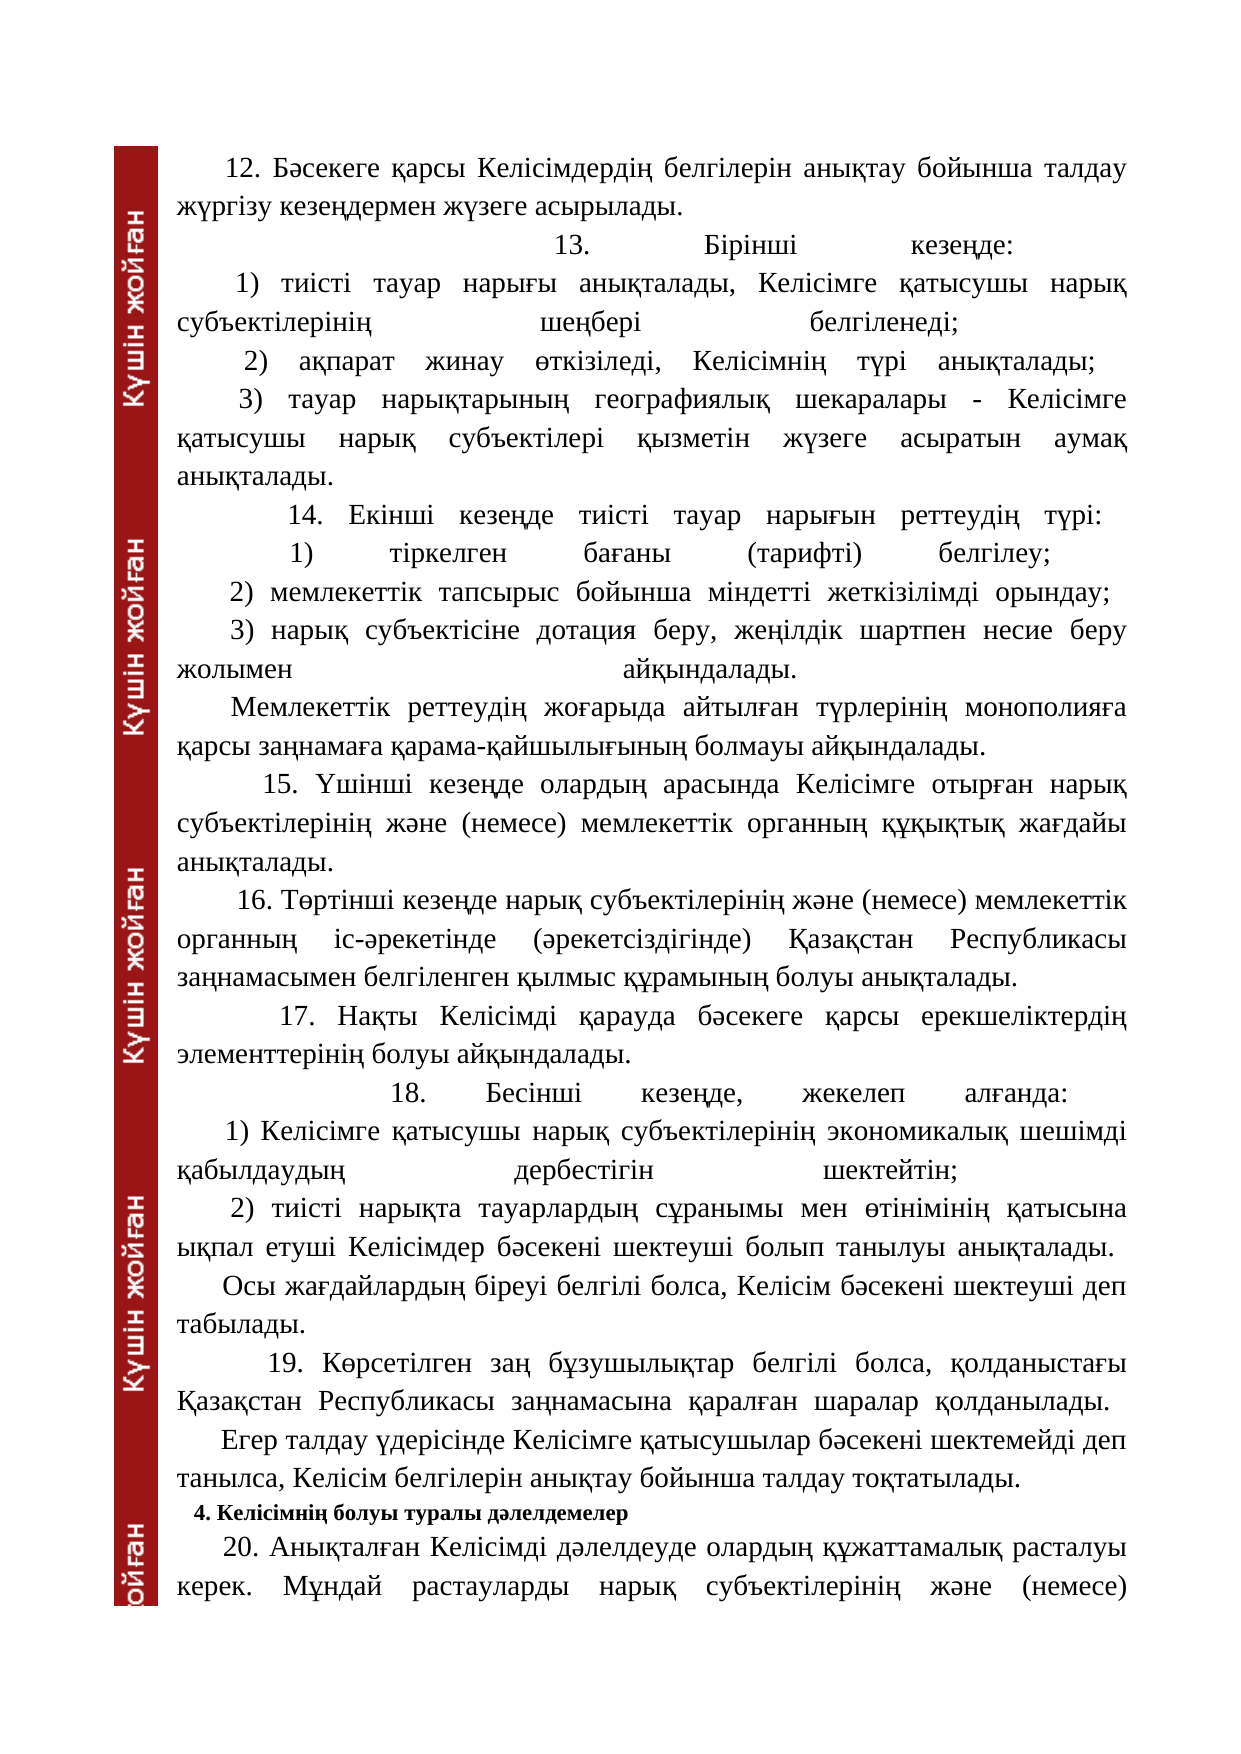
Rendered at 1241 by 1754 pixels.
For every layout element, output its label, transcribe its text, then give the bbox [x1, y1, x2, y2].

picture [114, 222, 158, 227]
picture [114, 492, 158, 497]
picture [114, 762, 158, 767]
text 18. Бесінші кезеңде, жекелеп алғанда: 1) Келісімге қатысушы нарық субъектілерінің экономикалық шешімді қабылдаудың дербестігін шектейтін; 2) тиісті нарықта тауарлардың сұранымы мен өтінімінің қатысына ықпал етуші Келісімдер бәсекені шектеуші болып танылуы анықталады. Осы жағдайлардың біреуі белгілі болса, Келісім бәсекені шектеуші деп табылады. [112, 1075, 1128, 1340]
text 14. Екінші кезеңде тиісті тауар нарығын реттеудің түрі: 1) тіркелген бағаны (тарифті) белгілеу; 2) мемлекеттік тапсырыс бойынша міндетті жеткізілімді орындау; 3) нарық субъектісіне дотация беру, жеңілдік шартпен несие беру жолымен айқындалады. Мемлекеттік реттеудің жоғарыда айтылған түрлерінің монополияға қарсы заңнамаға қарама-қайшылығының болмауы айқындалады. [112, 497, 1128, 762]
text 16. Төртінші кезеңде нарық субъектілерінің және (немесе) мемлекеттік органның іс-әрекетінде (әрекетсіздігінде) Қазақстан Республикасы заңнамасымен белгіленген қылмыс құрамының болуы анықталады. [112, 882, 1128, 993]
picture [114, 993, 158, 998]
picture [114, 146, 158, 150]
picture [114, 1601, 158, 1606]
text 4. Келісімнің болуы туралы дәлелдемелер [112, 1499, 1128, 1525]
picture [114, 1070, 158, 1075]
picture [114, 877, 158, 882]
text 13. Бірінші кезеңде: 1) тиісті тауар нарығы анықталады, Келісімге қатысушы нарық субъектілерінің шеңбері белгіленеді; 2) ақпарат жинау өткізіледі, Келісімнің түрі анықталады; 3) тауар нарықтарының географиялық шекаралары - Келісімге қатысушы нарық субъектілері қызметін жүзеге асыратын аумақ анықталады. [112, 227, 1128, 492]
text 12. Бәсекеге қарсы Келісімдердің белгілерін анықтау бойынша талдау жүргізу кезеңдермен жүзеге асырылады. [112, 150, 1128, 222]
picture [114, 1340, 158, 1345]
picture [114, 1494, 158, 1499]
text 17. Нақты Келісімді қарауда бәсекеге қарсы ерекшеліктердің элементтерінің болуы айқындалады. [112, 998, 1128, 1070]
picture [114, 1525, 158, 1529]
text 19. Көрсетілген заң бұзушылықтар белгілі болса, қолданыстағы Қазақстан Республикасы заңнамасына қаралған шаралар қолданылады. Егер талдау үдерісінде Келісімге қатысушылар бәсекені шектемейді деп танылса, Келісім белгілерін анықтау бойынша талдау тоқтатылады. [112, 1345, 1128, 1494]
text 15. Үшінші кезеңде олардың арасында Келісімге отырған нарық субъектілерінің және (немесе) мемлекеттік органның құқықтық жағдайы анықталады. [112, 767, 1128, 877]
